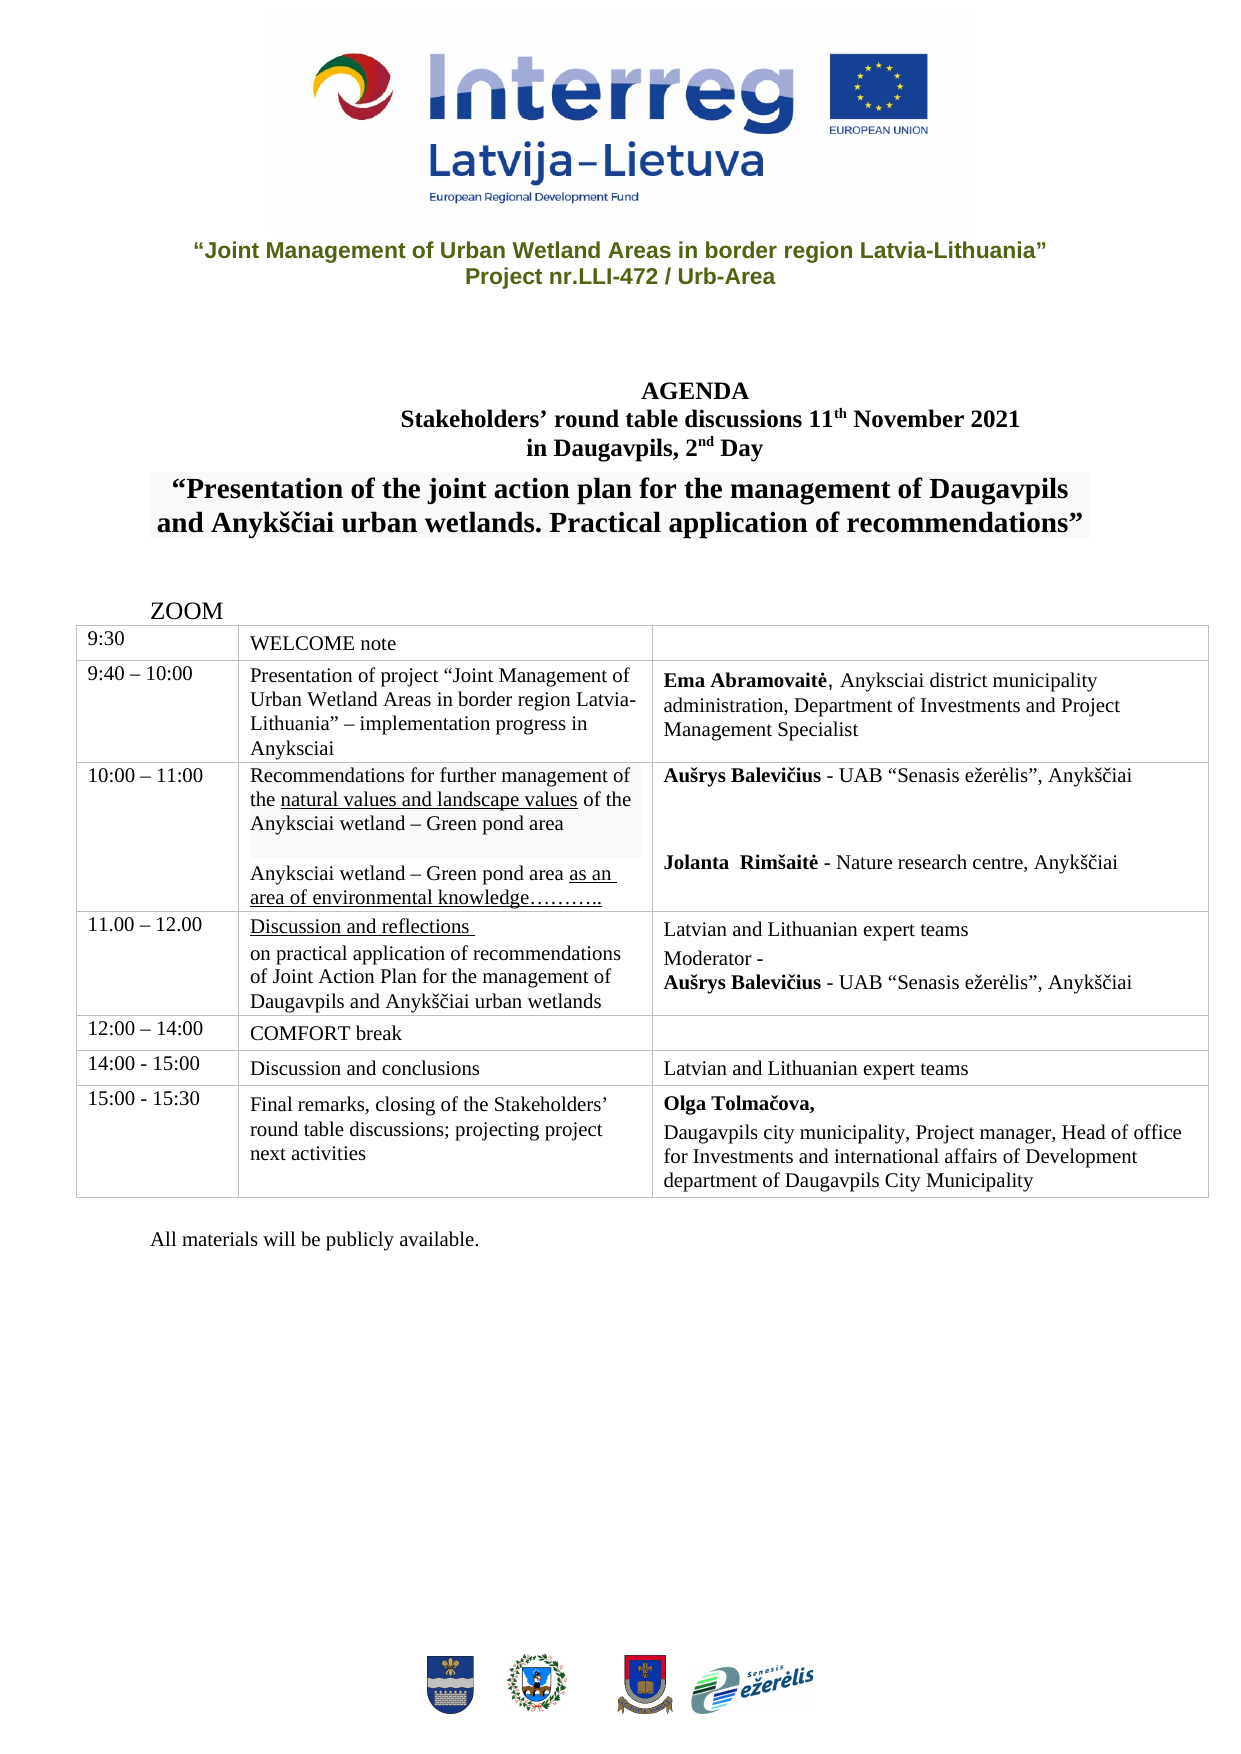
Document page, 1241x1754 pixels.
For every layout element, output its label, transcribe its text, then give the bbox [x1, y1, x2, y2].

text All materials will be publicly available. [150, 1227, 1090, 1251]
table_cell Aušrys Balevičius - UAB “Senasis ežerėlis”, Anykščiai Jolanta Rimšaitė - Nature research centre, Anykščiai [653, 763, 1208, 911]
text “Presentation of the joint action plan for the management of Daugavpils and Anykščiai urban wetlands. Practical application of recommendations” [150, 472, 1090, 539]
table_cell Discussion and reflections on practical application of recommendations of Joint Action Plan for the management of Daugavpils and Anykščiai urban wetlands [239, 912, 652, 1015]
picture [427, 1656, 474, 1714]
table_cell 10:00 – 11:00 [77, 763, 238, 911]
table_cell COMFORT break [239, 1016, 652, 1050]
text ZOOM [150, 596, 1090, 625]
table_cell 15:00 - 15:30 [77, 1086, 238, 1197]
table_header WELCOME note [239, 626, 652, 660]
text in Daugavpils, 2nd Day [150, 433, 1139, 462]
table_cell [653, 1016, 1208, 1050]
table_cell 9:40 – 10:00 [77, 661, 238, 762]
text Stakeholders’ round table discussions 11th November 2021 [150, 404, 1139, 433]
picture [691, 1665, 814, 1714]
text AGENDA [150, 376, 1240, 404]
picture [617, 1655, 673, 1714]
table_cell 12:00 – 14:00 [77, 1016, 238, 1050]
table_header 9:30 [77, 626, 238, 660]
table_cell Olga Tolmačova, Daugavpils city municipality, Project manager, Head of office for Investments and international affairs of Development department of Daugavpils City Municipality [653, 1086, 1208, 1197]
table_cell Final remarks, closing of the Stakeholders’ round table discussions; projecting project next activities [239, 1086, 652, 1197]
table_cell Latvian and Lithuanian expert teams Moderator - Aušrys Balevičius - UAB “Senasis ežerėlis”, Anykščiai [653, 912, 1208, 1015]
picture [504, 1652, 568, 1714]
table_cell Recommendations for further management of the natural values and landscape values of the Anyksciai wetland – Green pond area Anyksciai wetland – Green pond area as an area of ​​environmental knowledge……….. [239, 763, 652, 911]
table_cell Presentation of project “Joint Management of Urban Wetland Areas in border region Latvia-Lithuania” – implementation progress in Anyksciai [239, 661, 652, 762]
table_cell 14:00 - 15:00 [77, 1051, 238, 1085]
table_cell Latvian and Lithuanian expert teams [653, 1051, 1208, 1085]
table_cell 11.00 – 12.00 [77, 912, 238, 1015]
table_cell Ema Abramovaitė, Anyksciai district municipality administration, Department of Investments and Project Management Specialist [653, 661, 1208, 762]
picture [264, 6, 976, 237]
table_cell Discussion and conclusions [239, 1051, 652, 1085]
table_header [653, 626, 1208, 660]
